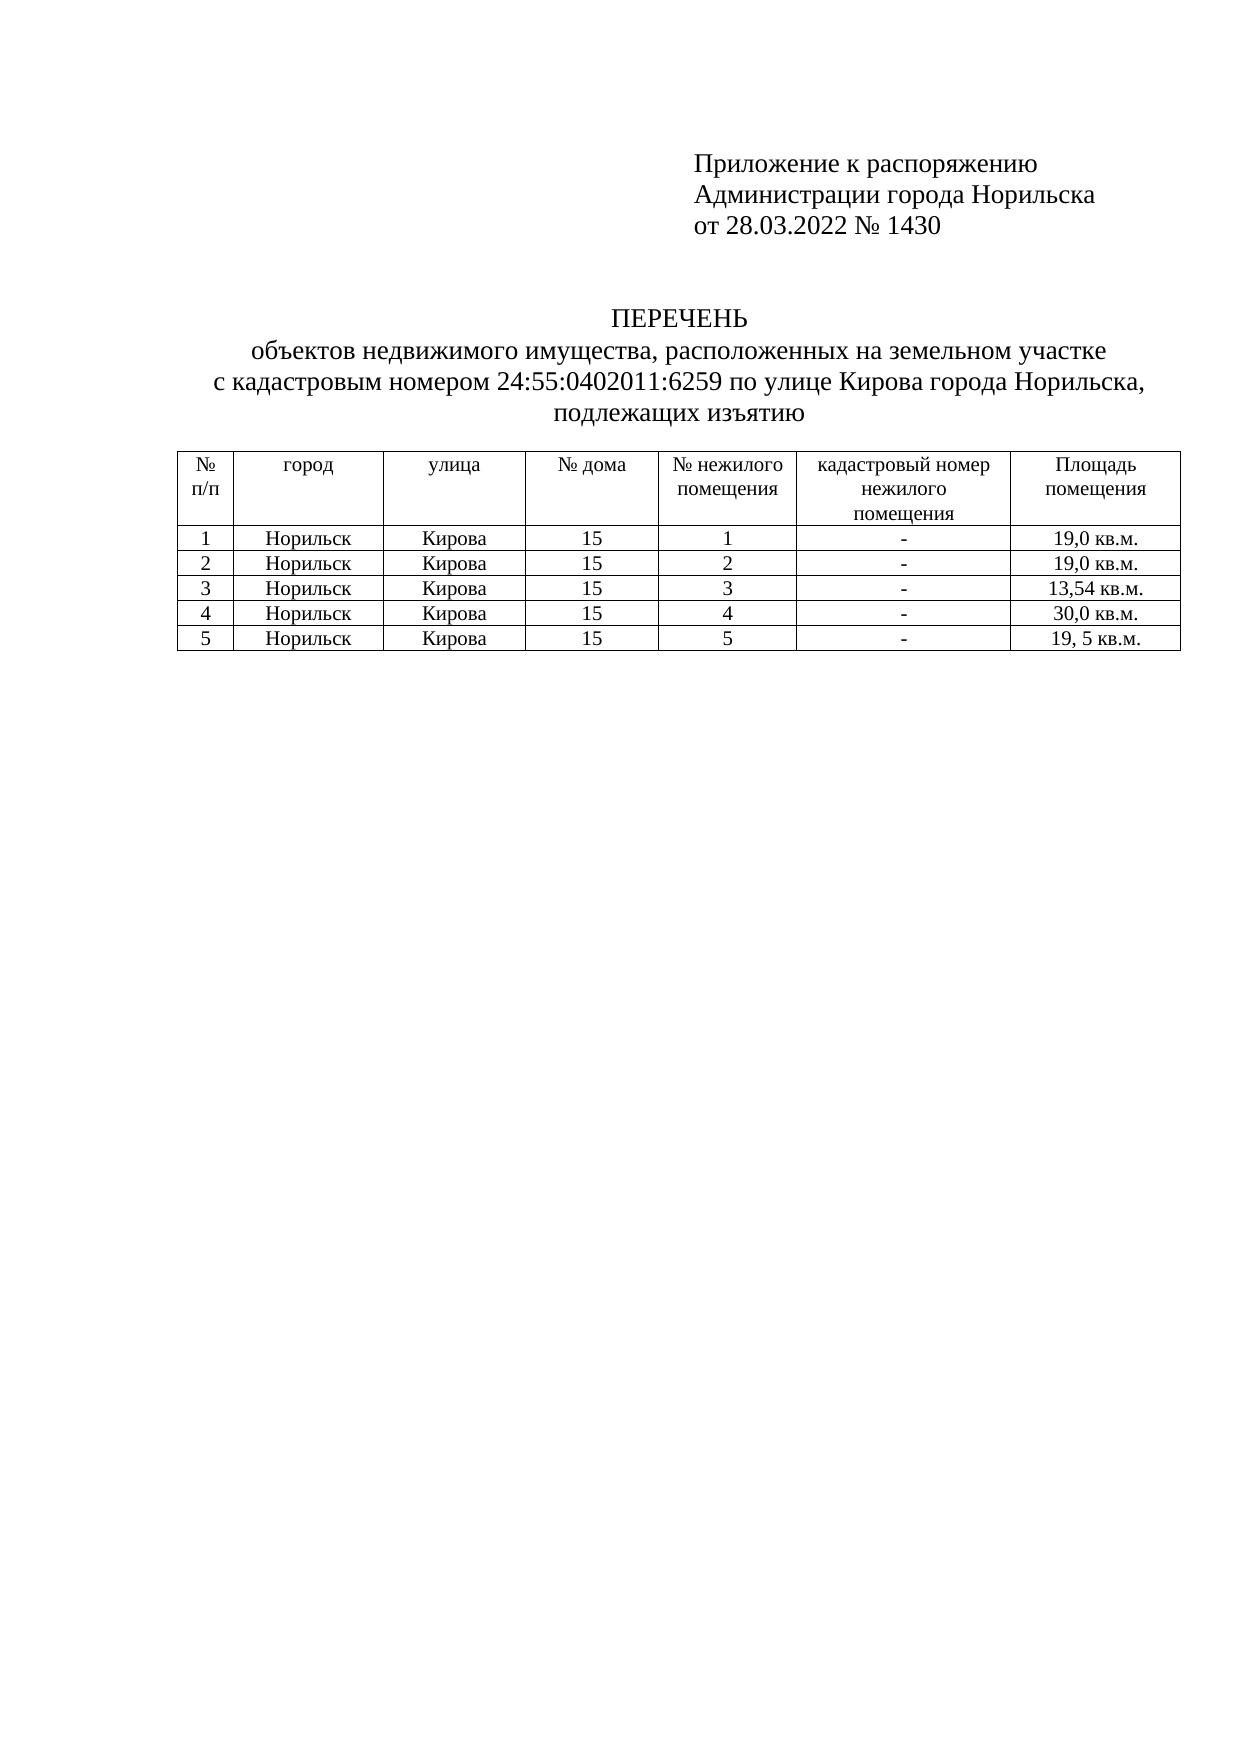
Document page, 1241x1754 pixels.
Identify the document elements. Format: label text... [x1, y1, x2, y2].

table_cell 3 [178, 576, 233, 600]
table_cell Кирова [384, 576, 525, 600]
text Приложение к распоряжению [693, 118, 1181, 178]
table_header Площадь помещения [1011, 452, 1180, 524]
table_cell 4 [659, 601, 796, 625]
table_cell 4 [178, 601, 233, 625]
table_cell Кирова [384, 526, 525, 549]
table_cell 2 [659, 551, 796, 575]
table_cell 5 [659, 626, 796, 650]
table_cell Кирова [384, 601, 525, 625]
table_header город [234, 452, 383, 524]
table_cell 15 [526, 576, 658, 600]
table_cell 19,0 кв.м. [1011, 551, 1180, 575]
table_cell 19, 5 кв.м. [1011, 626, 1180, 650]
table_header № дома [526, 452, 658, 524]
table_cell Норильск [234, 626, 383, 650]
table_cell Норильск [234, 601, 383, 625]
table_cell - [797, 551, 1010, 575]
text Администрации города Норильска [693, 178, 1181, 209]
table_cell 15 [526, 551, 658, 575]
table_cell 1 [178, 526, 233, 549]
text от 28.03.2022 № 1430 [693, 209, 1181, 240]
table_cell 30,0 кв.м. [1011, 601, 1180, 625]
table_cell 3 [659, 576, 796, 600]
table_cell 1 [659, 526, 796, 549]
table_cell 13,54 кв.м. [1011, 576, 1180, 600]
table_cell Кирова [384, 551, 525, 575]
table_cell Кирова [384, 626, 525, 650]
table_cell - [797, 526, 1010, 549]
table_cell 2 [178, 551, 233, 575]
table_cell - [797, 576, 1010, 600]
table_header № п/п [178, 452, 233, 524]
table_cell Норильск [234, 551, 383, 575]
table_cell 15 [526, 626, 658, 650]
table_cell Норильск [234, 526, 383, 549]
table_cell 5 [178, 626, 233, 650]
table_header № нежилого помещения [659, 452, 796, 524]
table_cell Норильск [234, 576, 383, 600]
text ПЕРЕЧЕНЬ [177, 303, 1181, 334]
table_cell 19,0 кв.м. [1011, 526, 1180, 549]
table_header кадастровый номер нежилого помещения [797, 452, 1010, 524]
text объектов недвижимого имущества, расположенных на земельном участке [177, 334, 1181, 365]
table_cell 15 [526, 601, 658, 625]
table_cell - [797, 601, 1010, 625]
table_header улица [384, 452, 525, 524]
table_cell - [797, 626, 1010, 650]
text с кадастровым номером 24:55:0402011:6259 по улице Кирова города Норильска, подлежащих изъятию [177, 365, 1181, 427]
table_cell 15 [526, 526, 658, 549]
